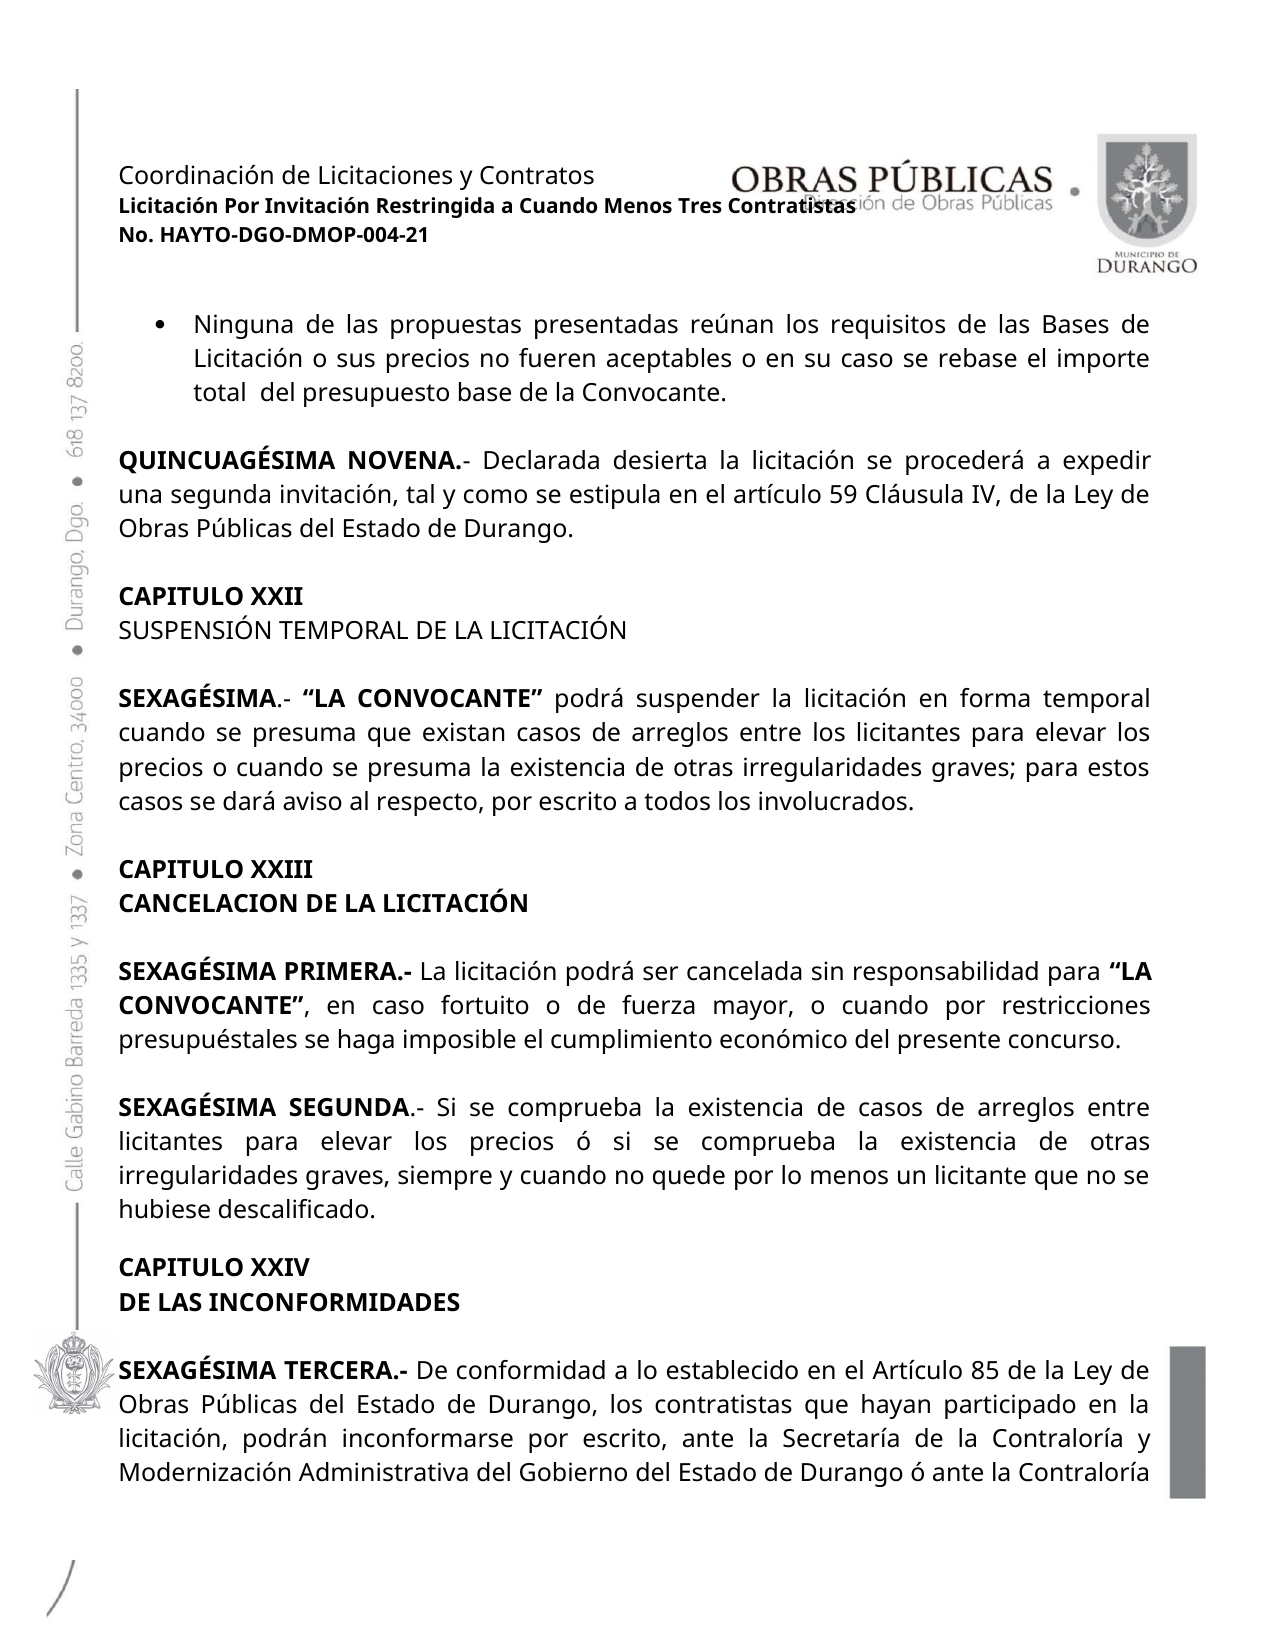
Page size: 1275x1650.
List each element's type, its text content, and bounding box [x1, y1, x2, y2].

text SEXAGÉSIMA SEGUNDA.- Si se comprueba la existencia de casos de arreglos entre licitantes para elevar los precios ó si se comprueba la existencia de otras irregularidades graves, siempre y cuando no quede por lo menos un licitante que no se hubiese descalificado. [118, 1090, 1152, 1226]
text DE LAS INCONFORMIDADES [118, 1284, 1152, 1318]
text CAPITULO XXIII [118, 851, 1152, 885]
text SUSPENSIÓN TEMPORAL DE LA LICITACIÓN [118, 613, 1152, 647]
text CAPITULO XXII [118, 579, 1152, 613]
text SEXAGÉSIMA.- “” podrá suspender la licitación en forma temporal cuando se presuma que existan casos de arreglos entre los licitantes para elevar los precios o cuando se presuma la existencia de otras irregularidades graves; para estos casos se dará aviso al respecto, por escrito a todos los involucrados. [118, 681, 1152, 817]
text SEXAGÉSIMA PRIMERA.- La licitación podrá ser cancelada sin responsabilidad para “”, en caso fortuito o de fuerza mayor, o cuando por restricciones presupuéstales se haga imposible el cumplimiento económico del presente concurso. [118, 953, 1152, 1056]
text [118, 1352, 1152, 1488]
picture [31, 89, 1206, 1650]
text CANCELACION DE LA LICITACIÓN [118, 885, 1152, 919]
text CAPITULO XXIV [118, 1250, 1152, 1284]
list Ninguna de las propuestas presentadas reúnan los requisitos de las Bases de Licitación o sus precios no fueren aceptables o en su caso se rebase el importe total del presupuesto base de [156, 306, 1152, 408]
text QUINCUAGÉSIMA NOVENA.- Declarada desierta la licitación se procederá a expedir una segunda invitación, tal y como se estipula en el artículo 59 Cláusula IV, de de Obras Públicas del Estado de Durango. [118, 443, 1152, 545]
